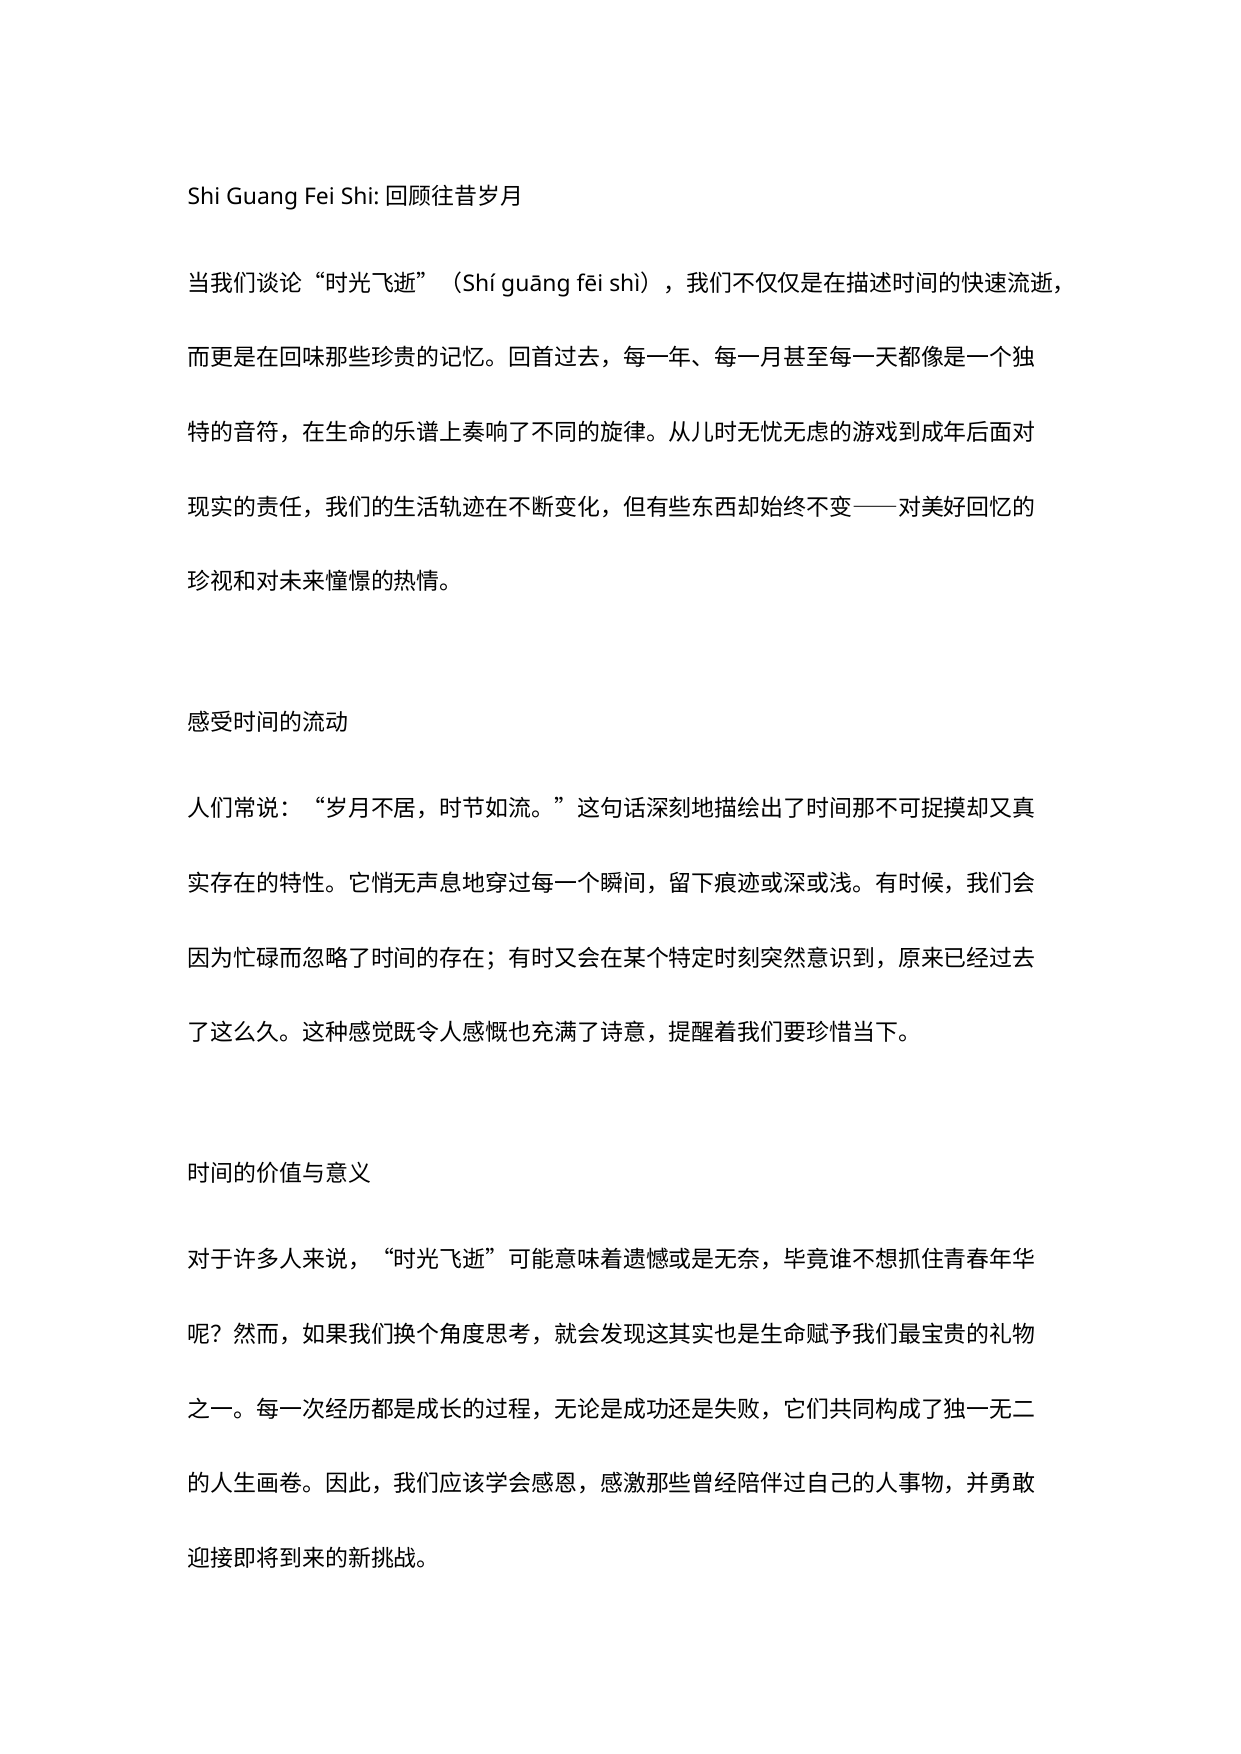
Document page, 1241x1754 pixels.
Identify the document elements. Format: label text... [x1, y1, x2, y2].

text Shi Guang Fei Shi: 回顾往昔岁月 [187, 162, 1053, 227]
text 当我们谈论“时光飞逝”（Shí guāng fēi shì），我们不仅仅是在描述时间的快速流逝，而更是在回味那些珍贵的记忆。回首过去，每一年、每一月甚至每一天都像是一个独特的音符，在生命的乐谱上奏响了不同的旋律。从儿时无忧无虑的游戏到成年后面对现实的责任，我们的生活轨迹在不断变化，但有些东西却始终不变——对美好回忆的珍视和对未来憧憬的热情。 [187, 249, 1053, 612]
text 对于许多人来说，“时光飞逝”可能意味着遗憾或是无奈，毕竟谁不想抓住青春年华呢？然而，如果我们换个角度思考，就会发现这其实也是生命赋予我们最宝贵的礼物之一。每一次经历都是成长的过程，无论是成功还是失败，它们共同构成了独一无二的人生画卷。因此，我们应该学会感恩，感激那些曾经陪伴过自己的人事物，并勇敢迎接即将到来的新挑战。 [187, 1225, 1053, 1589]
text 时间的价值与意义 [187, 1139, 1053, 1204]
text 感受时间的流动 [187, 688, 1053, 753]
text 人们常说：“岁月不居，时节如流。”这句话深刻地描绘出了时间那不可捉摸却又真实存在的特性。它悄无声息地穿过每一个瞬间，留下痕迹或深或浅。有时候，我们会因为忙碌而忽略了时间的存在；有时又会在某个特定时刻突然意识到，原来已经过去了这么久。这种感觉既令人感慨也充满了诗意，提醒着我们要珍惜当下。 [187, 774, 1053, 1063]
